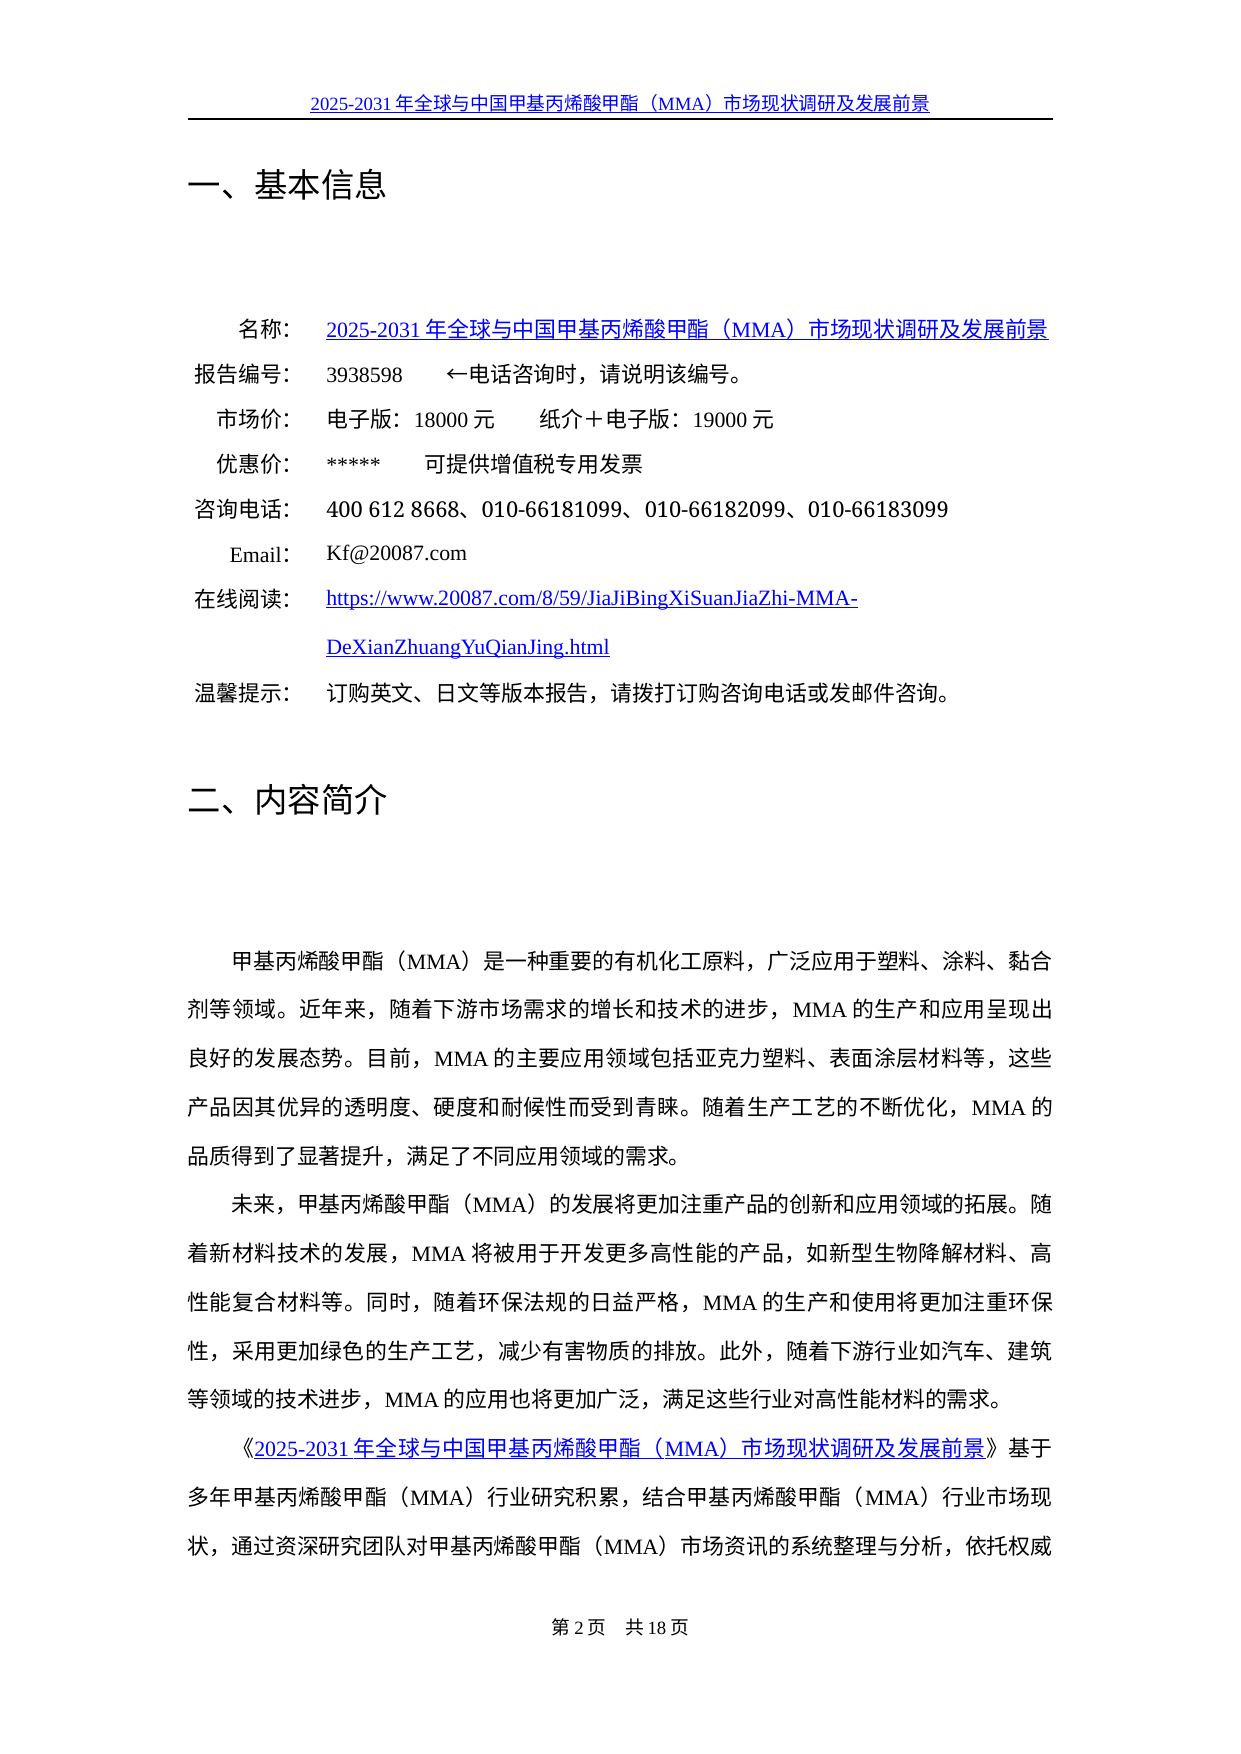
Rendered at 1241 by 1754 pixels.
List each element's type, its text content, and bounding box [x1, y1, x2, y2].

table_cell 咨询电话： [167, 492, 315, 537]
table_cell 订购英文、日文等版本报告，请拨打订购咨询电话或发邮件咨询。 [315, 675, 1073, 720]
table_cell 市场价： [167, 402, 315, 447]
table_cell ***** 可提供增值税专用发票 [315, 447, 1073, 492]
table_cell 温馨提示： [167, 675, 315, 720]
table_cell Email： [167, 537, 315, 582]
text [187, 943, 1053, 1561]
table_header 2025-2031年全球与中国甲基丙烯酸甲酯（MMA）市场现状调研及发展前景 [315, 312, 1073, 357]
table_cell 电子版：18000 元 纸介＋电子版：19000 元 [315, 402, 1073, 447]
table_cell 3938598 ←电话咨询时，请说明该编号。 [315, 357, 1073, 402]
title 二、内容简介 [187, 766, 1053, 831]
table_cell 在线阅读： [167, 582, 315, 675]
table_cell [315, 582, 1073, 675]
table_header 名称： [167, 312, 315, 357]
table_cell 优惠价： [167, 447, 315, 492]
table_cell 报告编号： [167, 357, 315, 402]
title 一、基本信息 [187, 150, 1053, 215]
table_cell 400 612 8668、010-66181099、010-66182099、010-66183099 [315, 492, 1073, 537]
table_cell Kf@20087.com [315, 537, 1073, 582]
